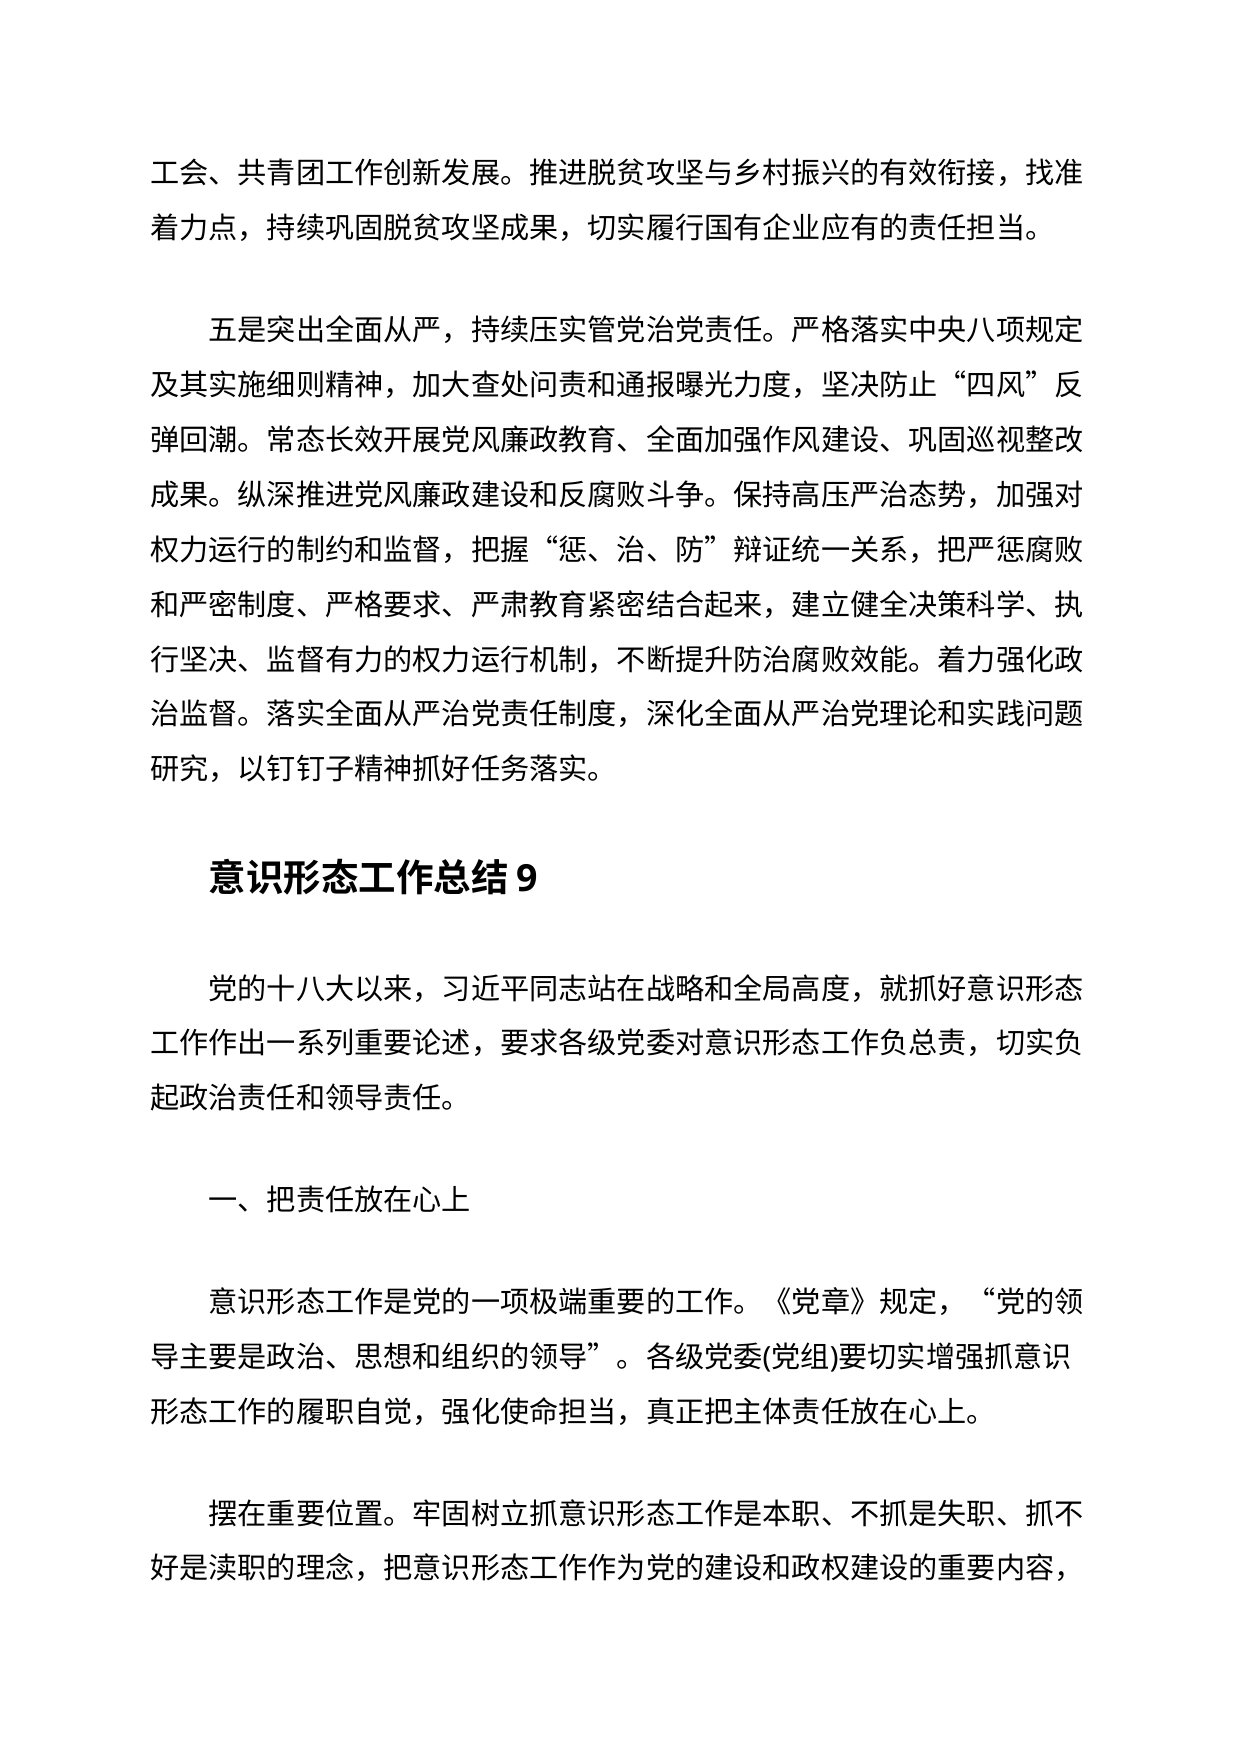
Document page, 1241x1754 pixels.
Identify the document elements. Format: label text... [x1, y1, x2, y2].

text 党的十八大以来，习近平同志站在战略和全局高度，就抓好意识形态工作作出一系列重要论述，要求各级党委对意识形态工作负总责，切实负起政治责任和领导责任。 [150, 965, 1090, 1117]
text 意识形态工作总结9 [150, 848, 1090, 902]
text 一、把责任放在心上 [150, 1177, 1090, 1219]
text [150, 150, 1090, 247]
text 五是突出全面从严，持续压实管党治党责任。严格落实中央八项规定及其实施细则精神，加大查处问责和通报曝光力度，坚决防止“四风”反弹回潮。常态长效开展党风廉政教育、全面加强作风建设、巩固巡视整改成果。纵深推进党风廉政建设和反腐败斗争。保持高压严治态势，加强对权力运行的制约和监督，把握“惩、治、防”辩证统一关系，把严惩腐败和严密制度、严格要求、严肃教育紧密结合起来，建立健全决策科学、执行坚决、监督有力的权力运行机制，不断提升防治腐败效能。着力强化政治监督。落实全面从严治党责任制度，深化全面从严治党理论和实践问题研究，以钉钉子精神抓好任务落实。 [150, 307, 1090, 788]
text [150, 1490, 1090, 1587]
text 意识形态工作是党的一项极端重要的工作。《党章》规定，“党的领导主要是政治、思想和组织的领导”。各级党委(党组)要切实增强抓意识形态工作的履职自觉，强化使命担当，真正把主体责任放在心上。 [150, 1278, 1090, 1431]
